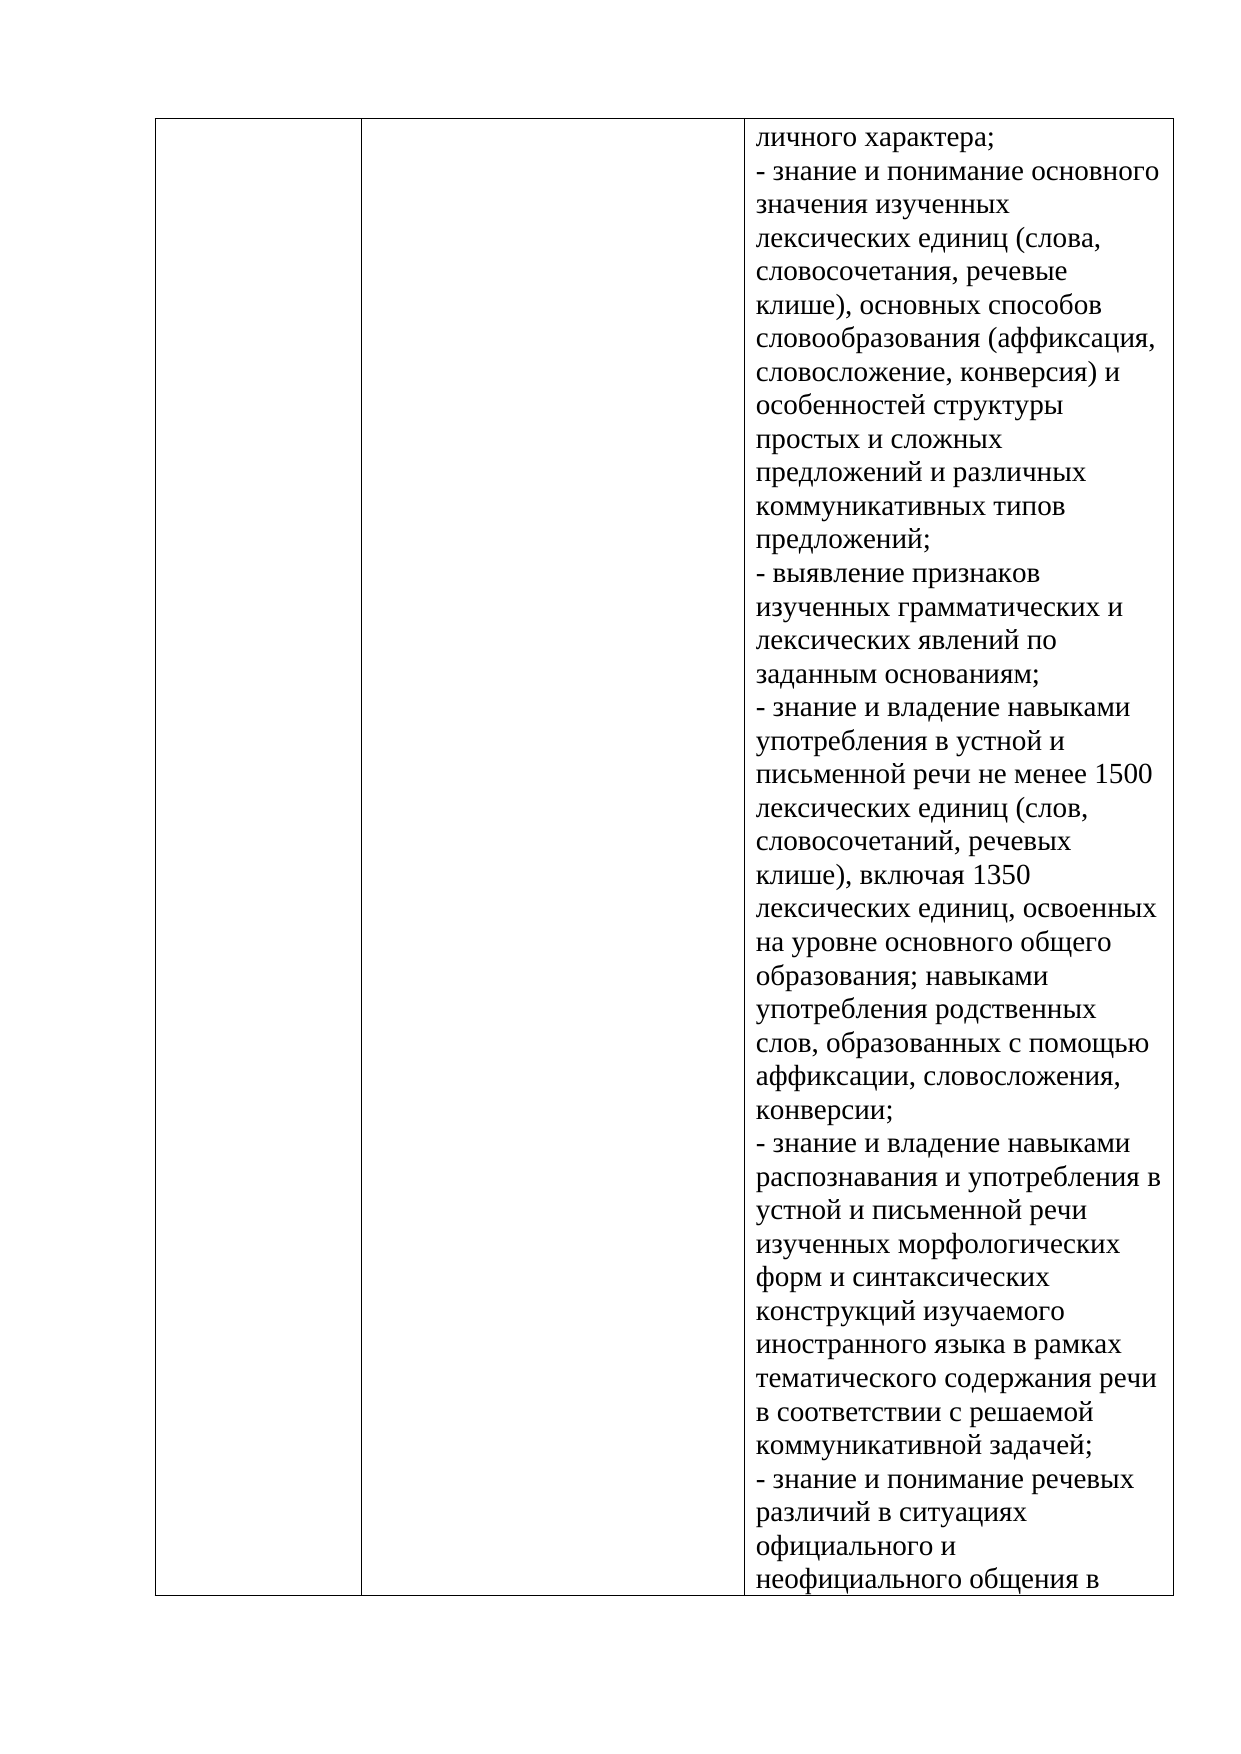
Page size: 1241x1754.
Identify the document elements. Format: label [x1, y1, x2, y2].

table_cell [745, 119, 1173, 1595]
table_cell [362, 119, 744, 1595]
table_cell [156, 119, 361, 1595]
